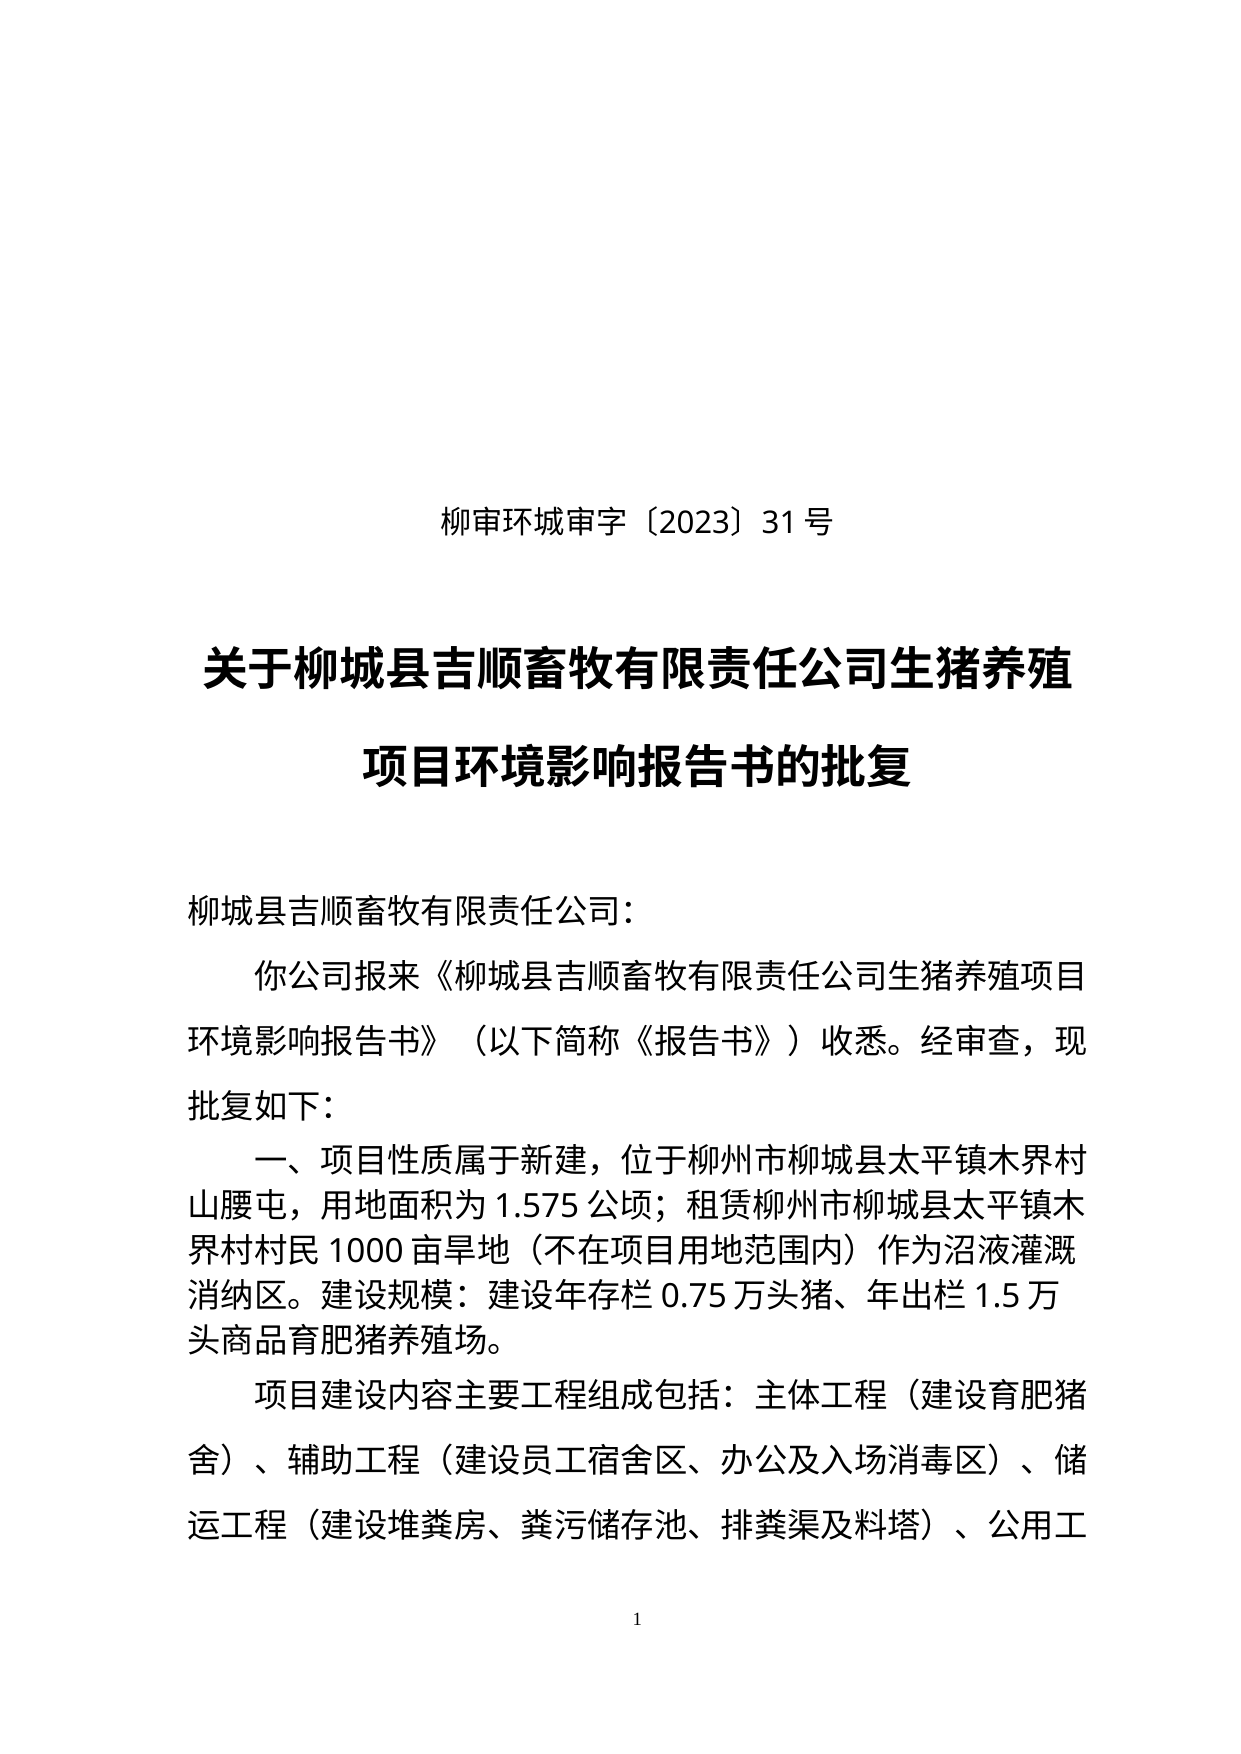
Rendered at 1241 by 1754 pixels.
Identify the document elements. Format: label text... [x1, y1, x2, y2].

text 一、项目性质属于新建，位于柳州市柳城县太平镇木界村山腰屯，用地面积为1.575公顷；租赁柳州市柳城县太平镇木界村村民1000亩旱地（不在项目用地范围内）作为沼液灌溉消纳区。建设规模：建设年存栏0.75万头猪、年出栏1.5万头商品育肥猪养殖场。 [187, 1137, 1087, 1361]
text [187, 1361, 1087, 1556]
text 关于柳城县吉顺畜牧有限责任公司生猪养殖项目环境影响报告书的批复 [187, 617, 1087, 812]
text 你公司报来《柳城县吉顺畜牧有限责任公司生猪养殖项目环境影响报告书》（以下简称《报告书》）收悉。经审查，现批复如下： [187, 942, 1087, 1137]
text 柳城县吉顺畜牧有限责任公司： [187, 877, 1087, 942]
text 柳审环城审字〔2023〕31号 [187, 487, 1087, 552]
